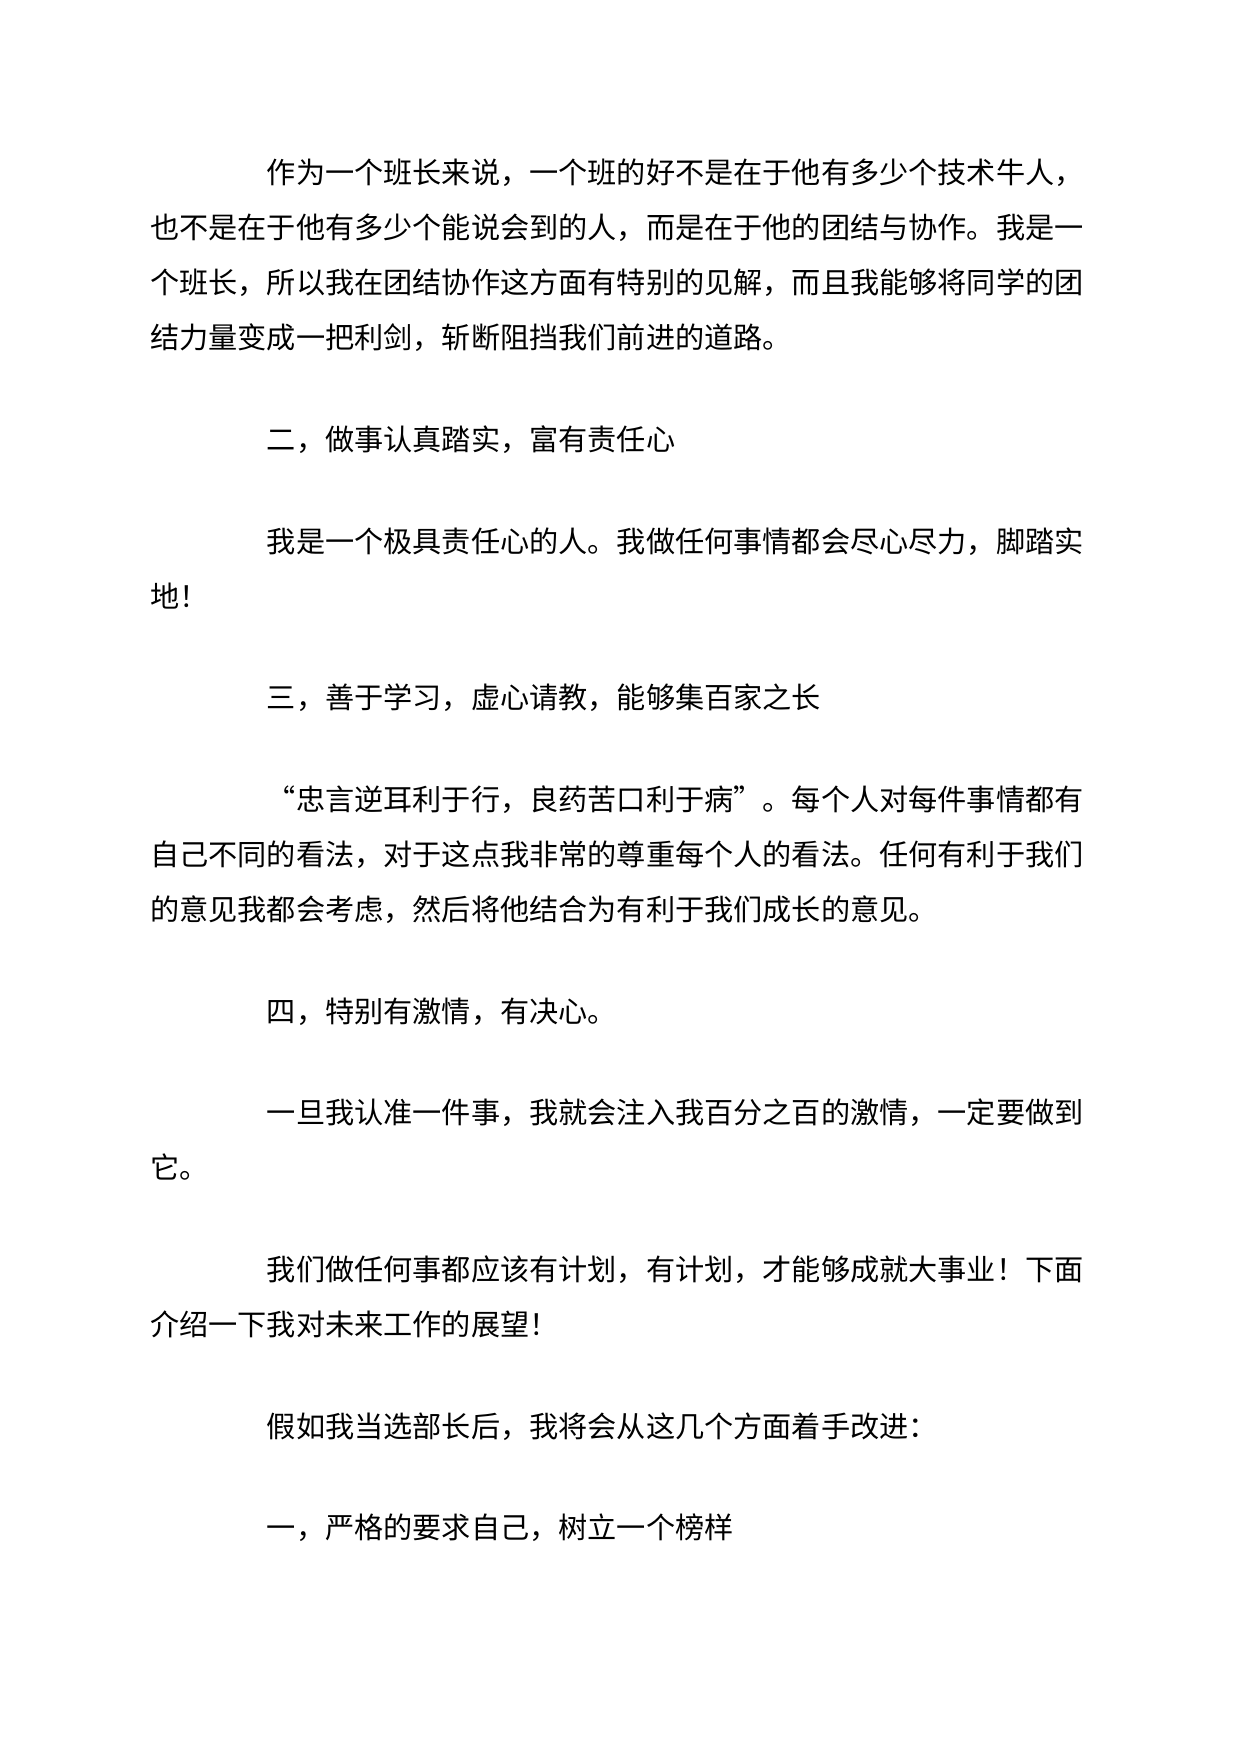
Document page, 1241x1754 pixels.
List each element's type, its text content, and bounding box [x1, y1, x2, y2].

text 我是一个极具责任心的人。我做任何事情都会尽心尽力，脚踏实地！ [150, 518, 1090, 615]
text 一旦我认准一件事，我就会注入我百分之百的激情，一定要做到它。 [150, 1090, 1090, 1187]
text 作为一个班长来说，一个班的好不是在于他有多少个技术牛人，也不是在于他有多少个能说会到的人，而是在于他的团结与协作。我是一个班长，所以我在团结协作这方面有特别的见解，而且我能够将同学的团结力量变成一把利剑，斩断阻挡我们前进的道路。 [150, 150, 1090, 357]
text 我们做任何事都应该有计划，有计划，才能够成就大事业！下面介绍一下我对未来工作的展望！ [150, 1247, 1090, 1344]
text 三，善于学习，虚心请教，能够集百家之长 [150, 675, 1090, 717]
text 假如我当选部长后，我将会从这几个方面着手改进： [150, 1403, 1090, 1446]
text “忠言逆耳利于行，良药苦口利于病”。每个人对每件事情都有自己不同的看法，对于这点我非常的尊重每个人的看法。任何有利于我们的意见我都会考虑，然后将他结合为有利于我们成长的意见。 [150, 777, 1090, 929]
text 二，做事认真踏实，富有责任心 [150, 416, 1090, 459]
text 一，严格的要求自己，树立一个榜样 [150, 1505, 1090, 1547]
text 四，特别有激情，有决心。 [150, 988, 1090, 1031]
